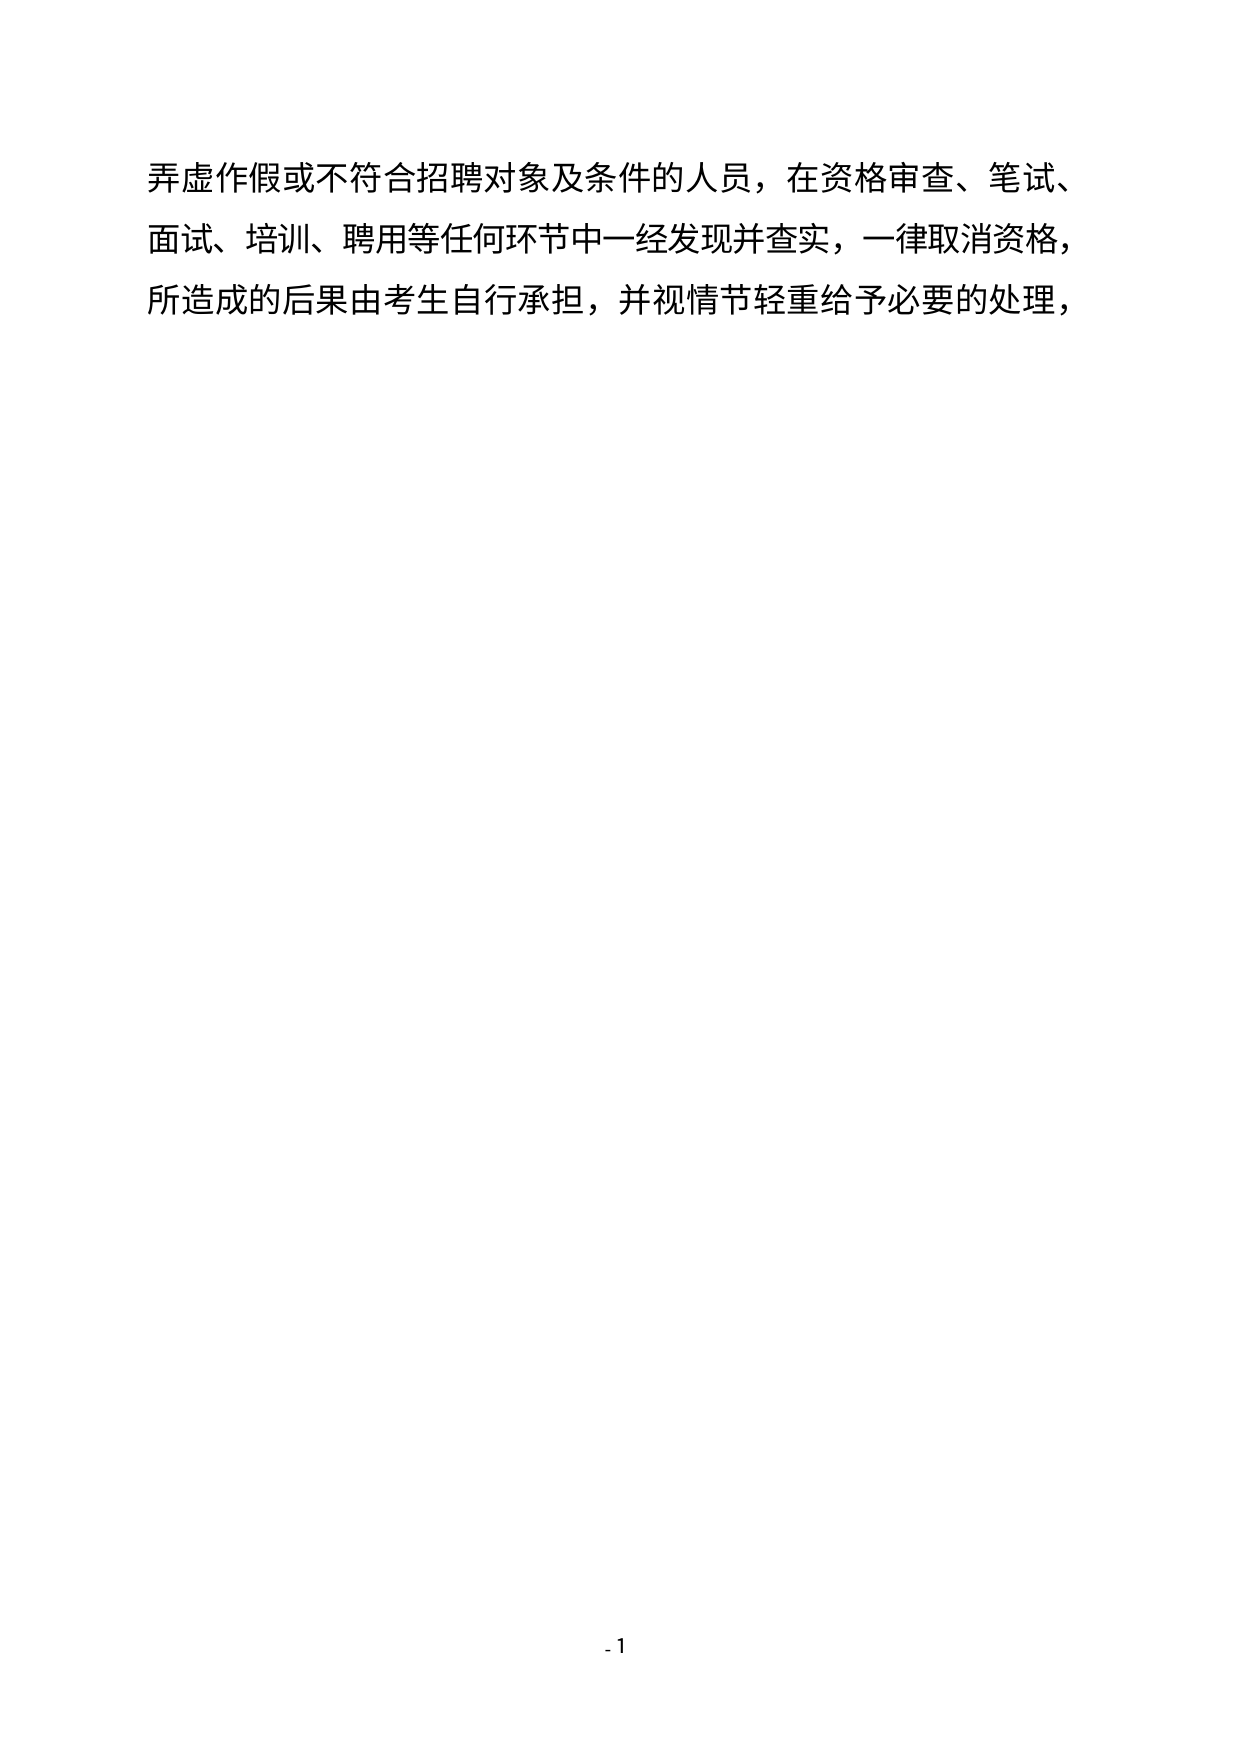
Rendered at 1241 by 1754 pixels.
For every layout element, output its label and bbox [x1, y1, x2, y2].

list [147, 152, 1109, 322]
